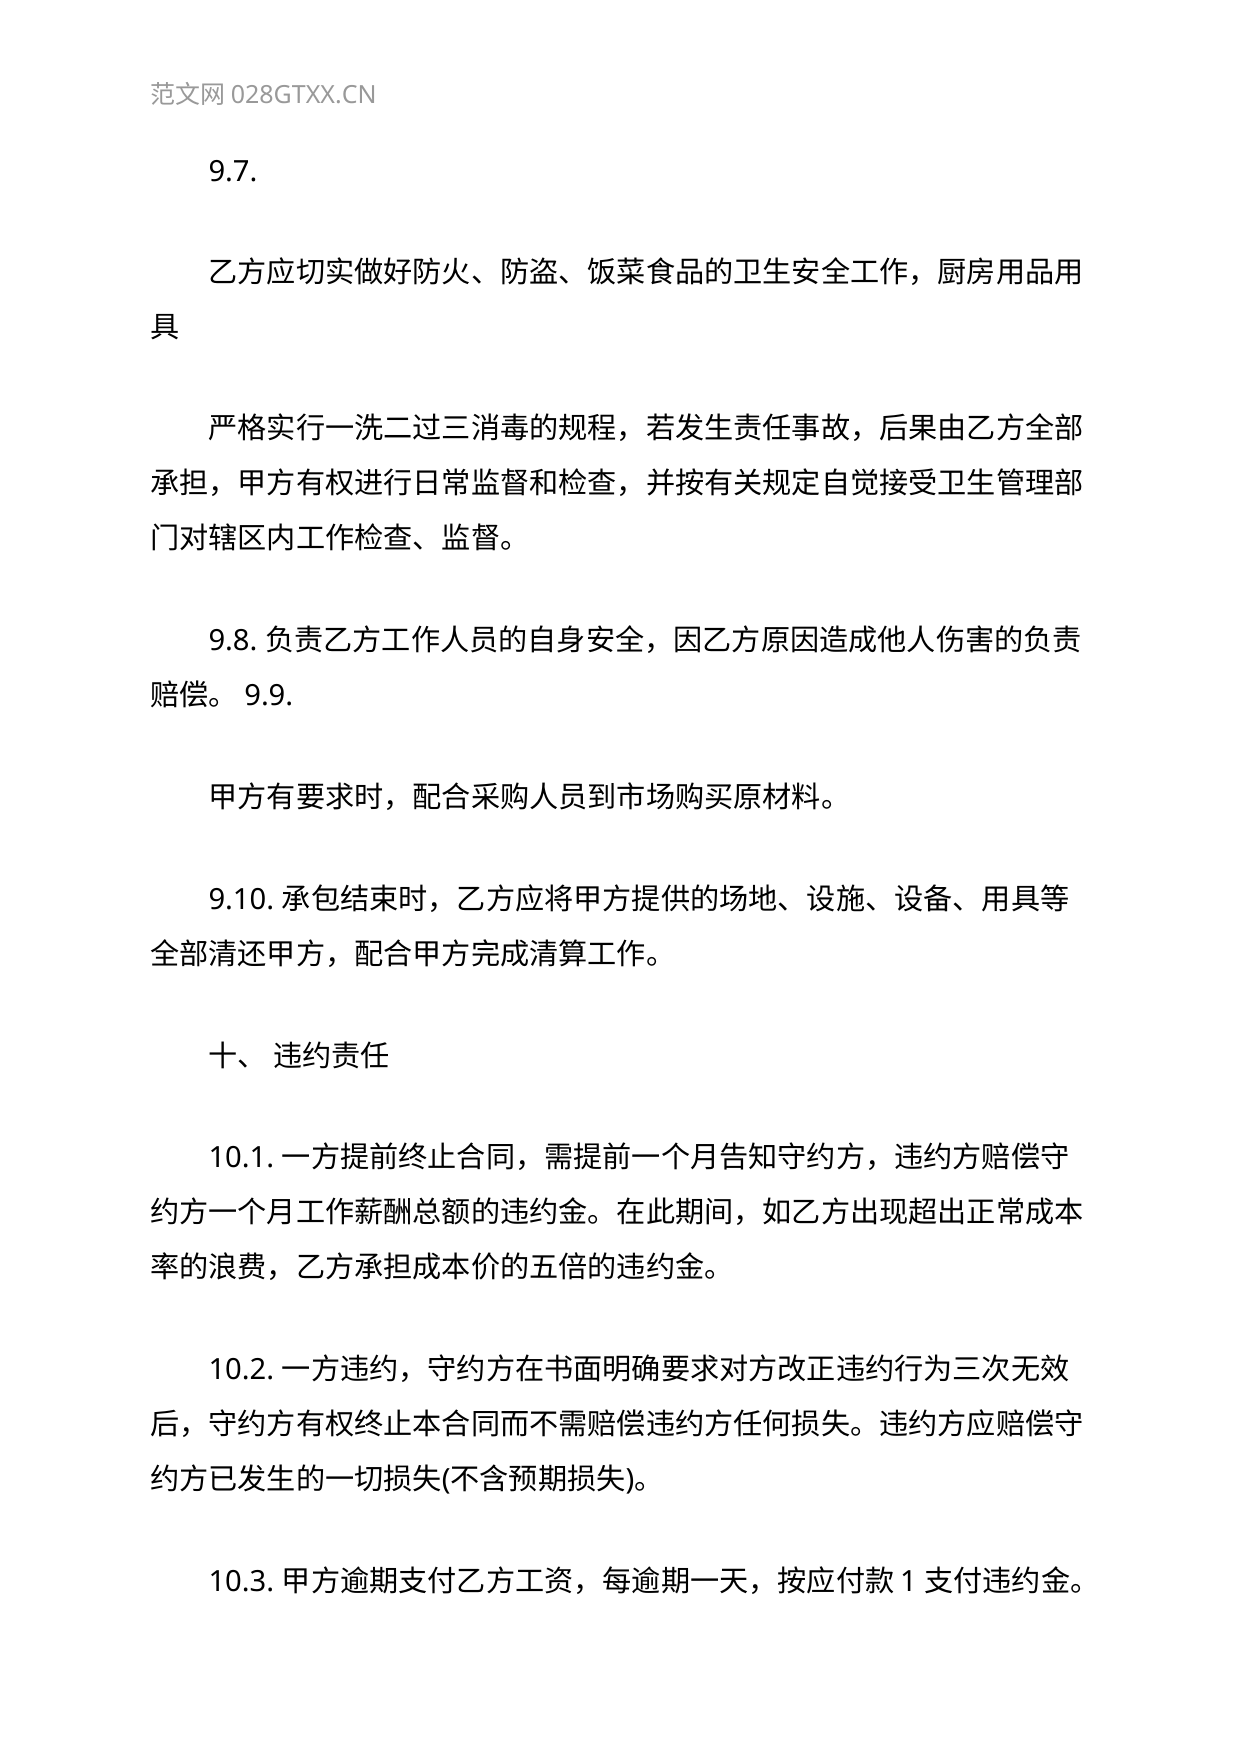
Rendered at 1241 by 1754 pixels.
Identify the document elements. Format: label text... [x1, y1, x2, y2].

text 9.8. 负责乙方工作人员的自身安全，因乙方原因造成他人伤害的负责赔偿。 9.9. [150, 617, 1090, 714]
text 乙方应切实做好防火、防盗、饭菜食品的卫生安全工作，厨房用品用具 [150, 248, 1090, 346]
text 严格实行一洗二过三消毒的规程，若发生责任事故，后果由乙方全部承担，甲方有权进行日常监督和检查，并按有关规定自觉接受卫生管理部门对辖区内工作检查、监督。 [150, 405, 1090, 557]
text 十、 违约责任 [150, 1032, 1090, 1074]
text 9.10. 承包结束时，乙方应将甲方提供的场地、设施、设备、用具等全部清还甲方，配合甲方完成清算工作。 [150, 875, 1090, 973]
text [150, 1557, 1090, 1600]
text 甲方有要求时，配合采购人员到市场购买原材料。 [150, 774, 1090, 816]
text 10.1. 一方提前终止合同，需提前一个月告知守约方，违约方赔偿守约方一个月工作薪酬总额的违约金。在此期间，如乙方出现超出正常成本率的浪费，乙方承担成本价的五倍的违约金。 [150, 1134, 1090, 1286]
text 9.7. [150, 150, 1090, 190]
text 10.2. 一方违约，守约方在书面明确要求对方改正违约行为三次无效后，守约方有权终止本合同而不需赔偿违约方任何损失。违约方应赔偿守约方已发生的一切损失(不含预期损失)。 [150, 1346, 1090, 1498]
